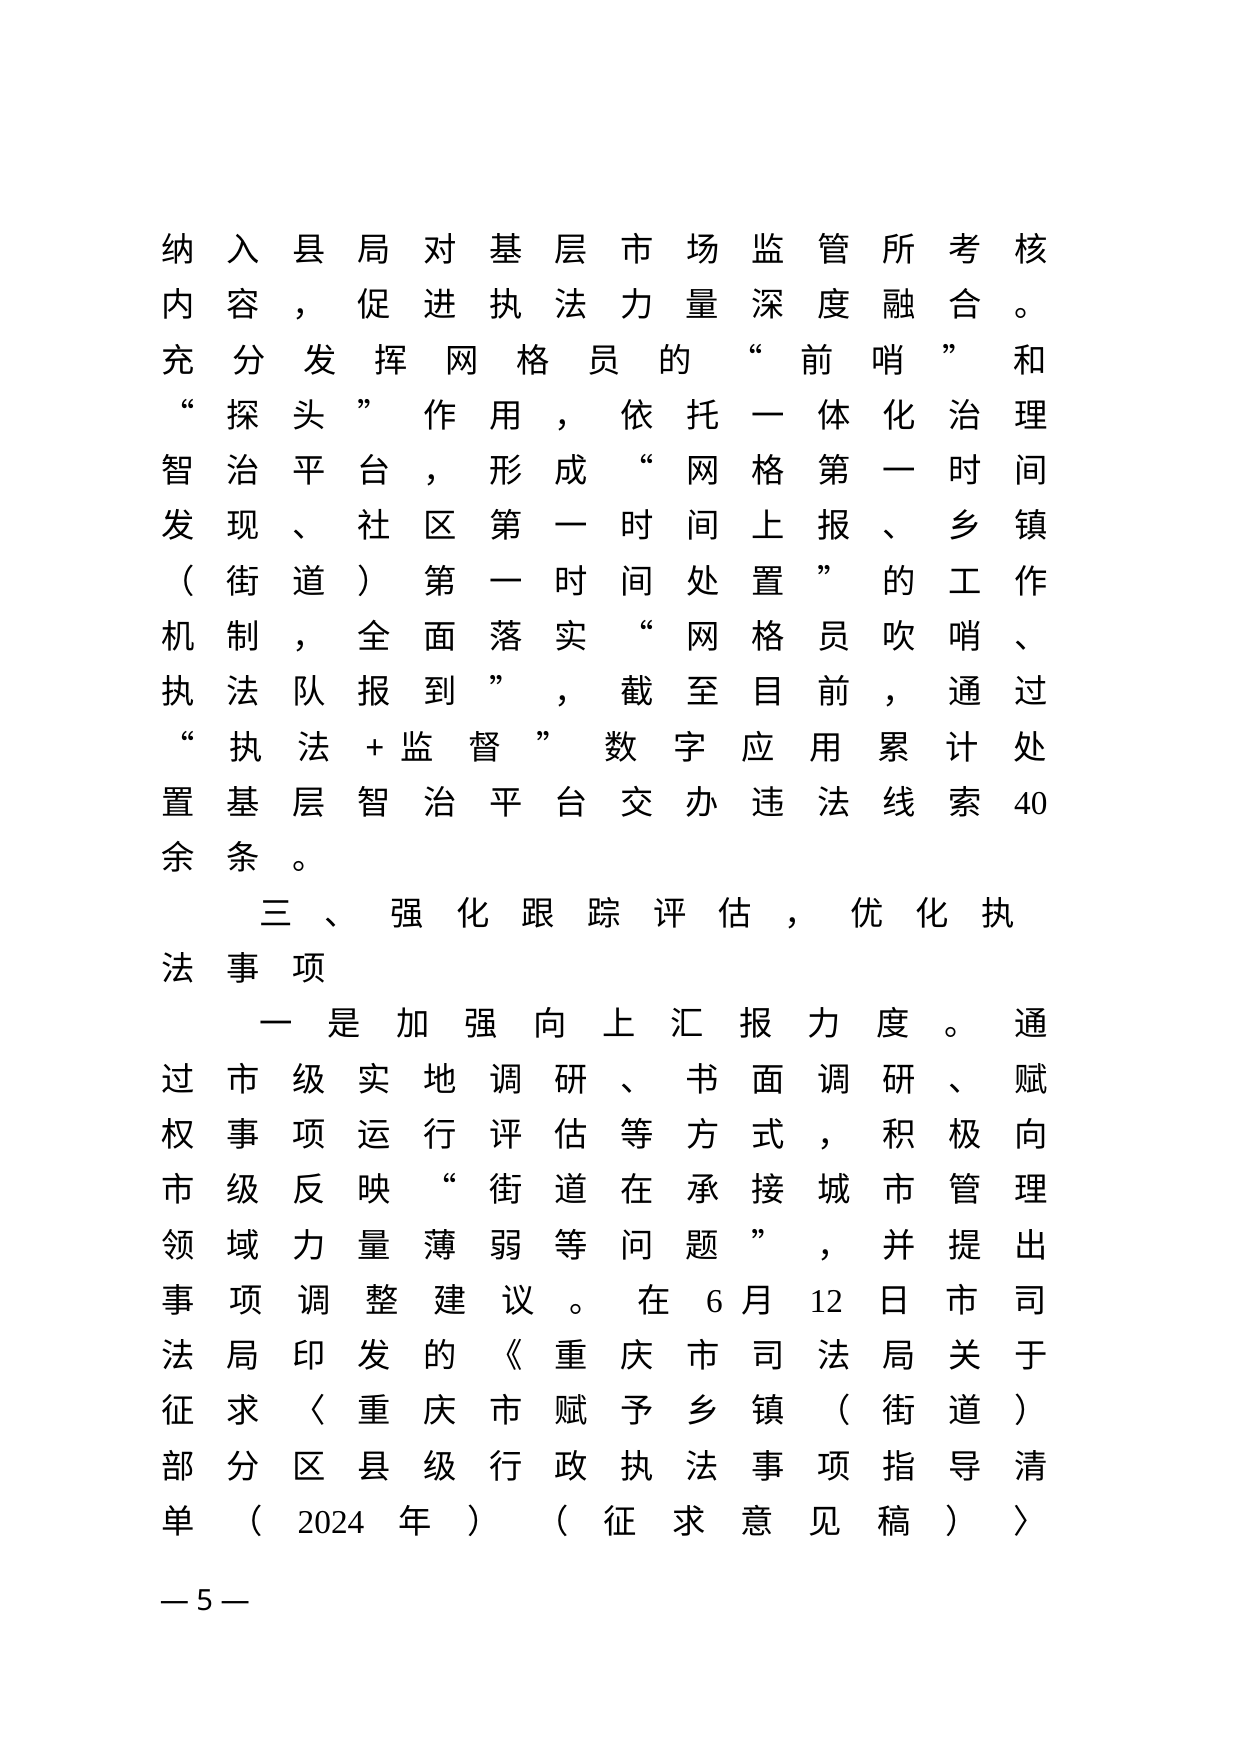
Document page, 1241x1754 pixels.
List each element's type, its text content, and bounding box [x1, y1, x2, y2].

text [161, 219, 1079, 883]
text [161, 993, 1079, 1547]
text 三、强化跟踪评估，优化执法事项 [161, 883, 1079, 993]
